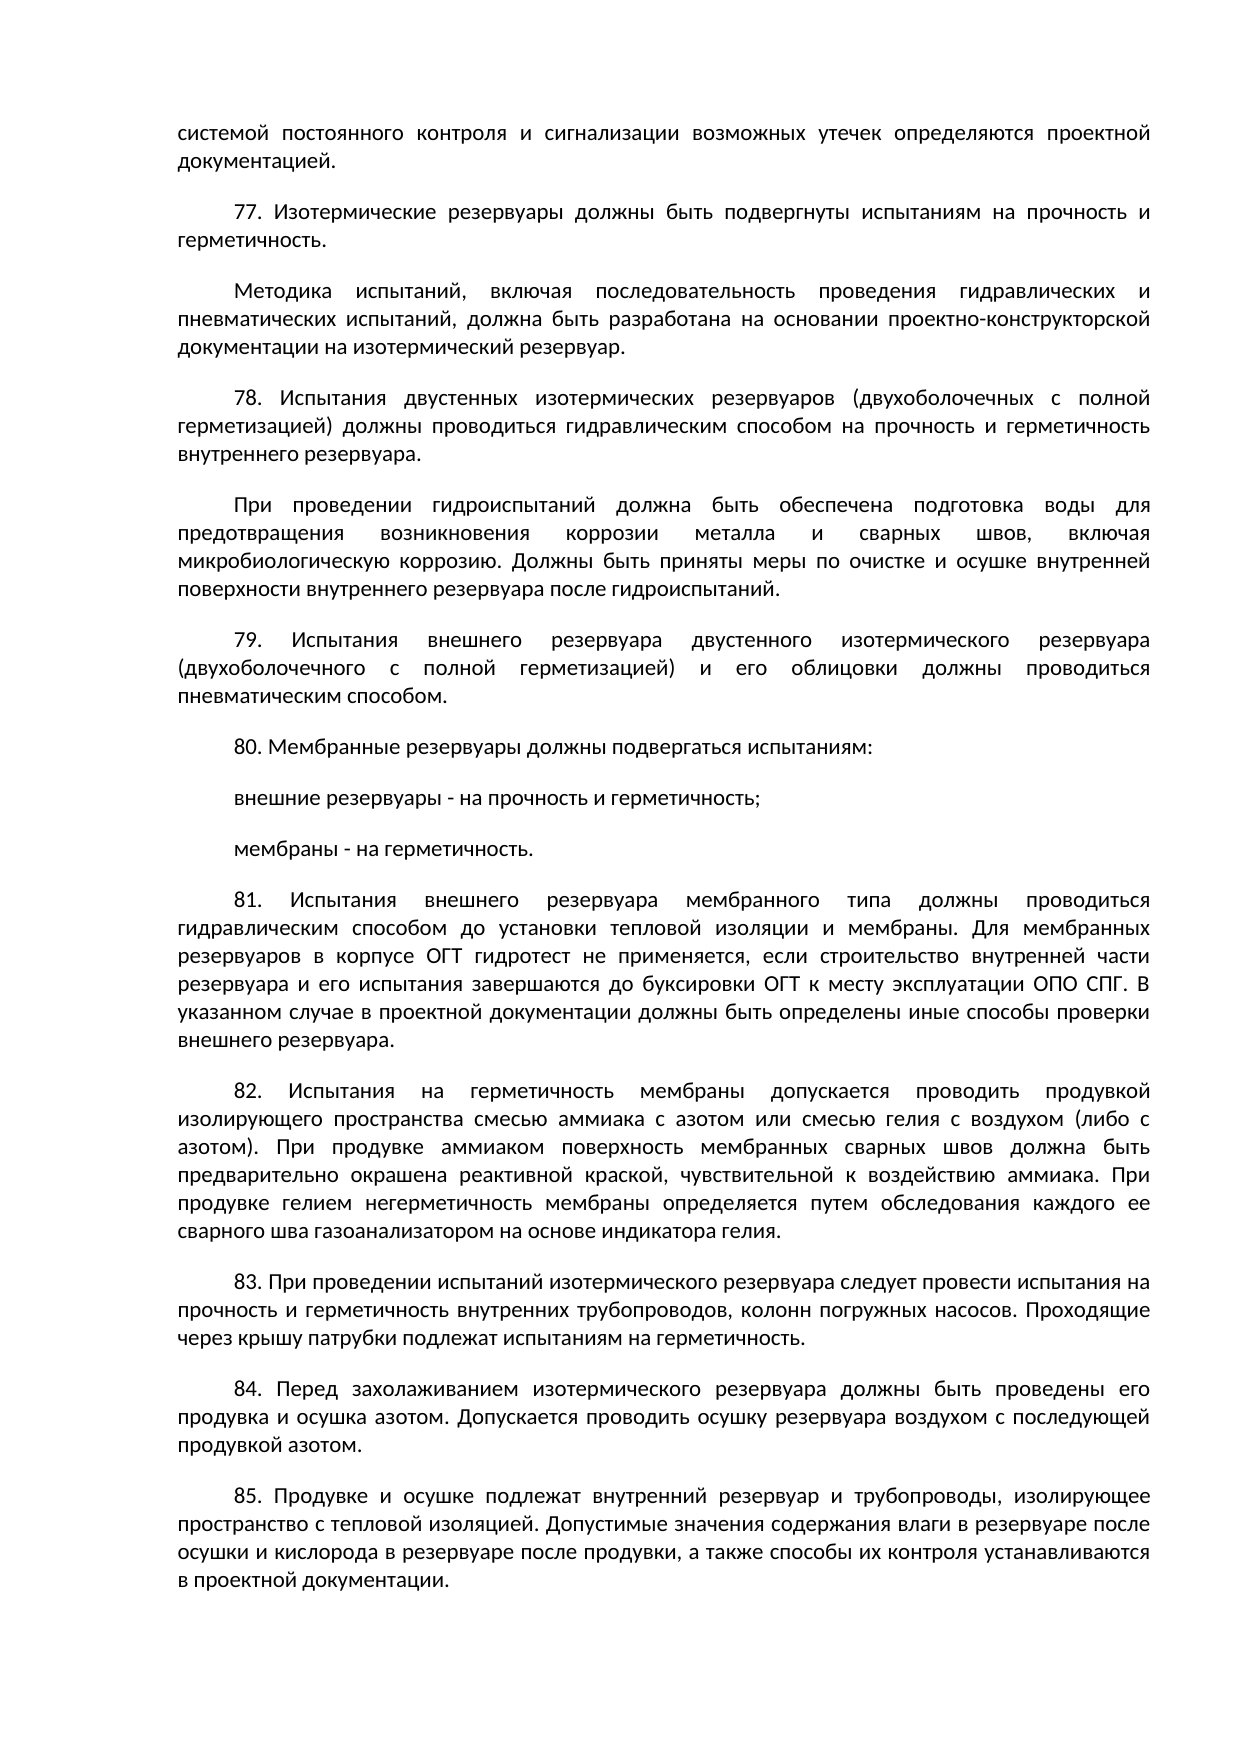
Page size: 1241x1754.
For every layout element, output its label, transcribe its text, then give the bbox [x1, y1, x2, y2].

text 84. Перед захолаживанием изотермического резервуара должны быть проведены его продувка и осушка азотом. Допускается проводить осушку резервуара воздухом с последующей продувкой азотом. [177, 1374, 1152, 1458]
text 78. Испытания двустенных изотермических резервуаров (двухоболочечных с полной герметизацией) должны проводиться гидравлическим способом на прочность и герметичность внутреннего резервуара. [177, 383, 1152, 467]
text внешние резервуары - на прочность и герметичность; [177, 783, 1152, 811]
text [177, 118, 1152, 174]
text мембраны - на герметичность. [177, 834, 1152, 862]
text 79. Испытания внешнего резервуара двустенного изотермического резервуара (двухоболочечного с полной герметизацией) и его облицовки должны проводиться пневматическим способом. [177, 625, 1152, 709]
text При проведении гидроиспытаний должна быть обеспечена подготовка воды для предотвращения возникновения коррозии металла и сварных швов, включая микробиологическую коррозию. Должны быть приняты меры по очистке и осушке внутренней поверхности внутреннего резервуара после гидроиспытаний. [177, 490, 1152, 602]
text 82. Испытания на герметичность мембраны допускается проводить продувкой изолирующего пространства смесью аммиака с азотом или смесью гелия с воздухом (либо с азотом). При продувке аммиаком поверхность мембранных сварных швов должна быть предварительно окрашена реактивной краской, чувствительной к воздействию аммиака. При продувке гелием негерметичность мембраны определяется путем обследования каждого ее сварного шва газоанализатором на основе индикатора гелия. [177, 1076, 1152, 1244]
text 80. Мембранные резервуары должны подвергаться испытаниям: [177, 732, 1152, 760]
text 81. Испытания внешнего резервуара мембранного типа должны проводиться гидравлическим способом до установки тепловой изоляции и мембраны. Для мембранных резервуаров в корпусе ОГТ гидротест не применяется, если строительство внутренней части резервуара и его испытания завершаются до буксировки ОГТ к месту эксплуатации ОПО СПГ. В указанном случае в проектной документации должны быть определены иные способы проверки внешнего резервуара. [177, 885, 1152, 1053]
text 83. При проведении испытаний изотермического резервуара следует провести испытания на прочность и герметичность внутренних трубопроводов, колонн погружных насосов. Проходящие через крышу патрубки подлежат испытаниям на герметичность. [177, 1267, 1152, 1351]
text 85. Продувке и осушке подлежат внутренний резервуар и трубопроводы, изолирующее пространство с тепловой изоляцией. Допустимые значения содержания влаги в резервуаре после осушки и кислорода в резервуаре после продувки, а также способы их контроля устанавливаются в проектной документации. [177, 1481, 1152, 1593]
text Методика испытаний, включая последовательность проведения гидравлических и пневматических испытаний, должна быть разработана на основании проектно-конструкторской документации на изотермический резервуар. [177, 276, 1152, 360]
text 77. Изотермические резервуары должны быть подвергнуты испытаниям на прочность и герметичность. [177, 197, 1152, 253]
